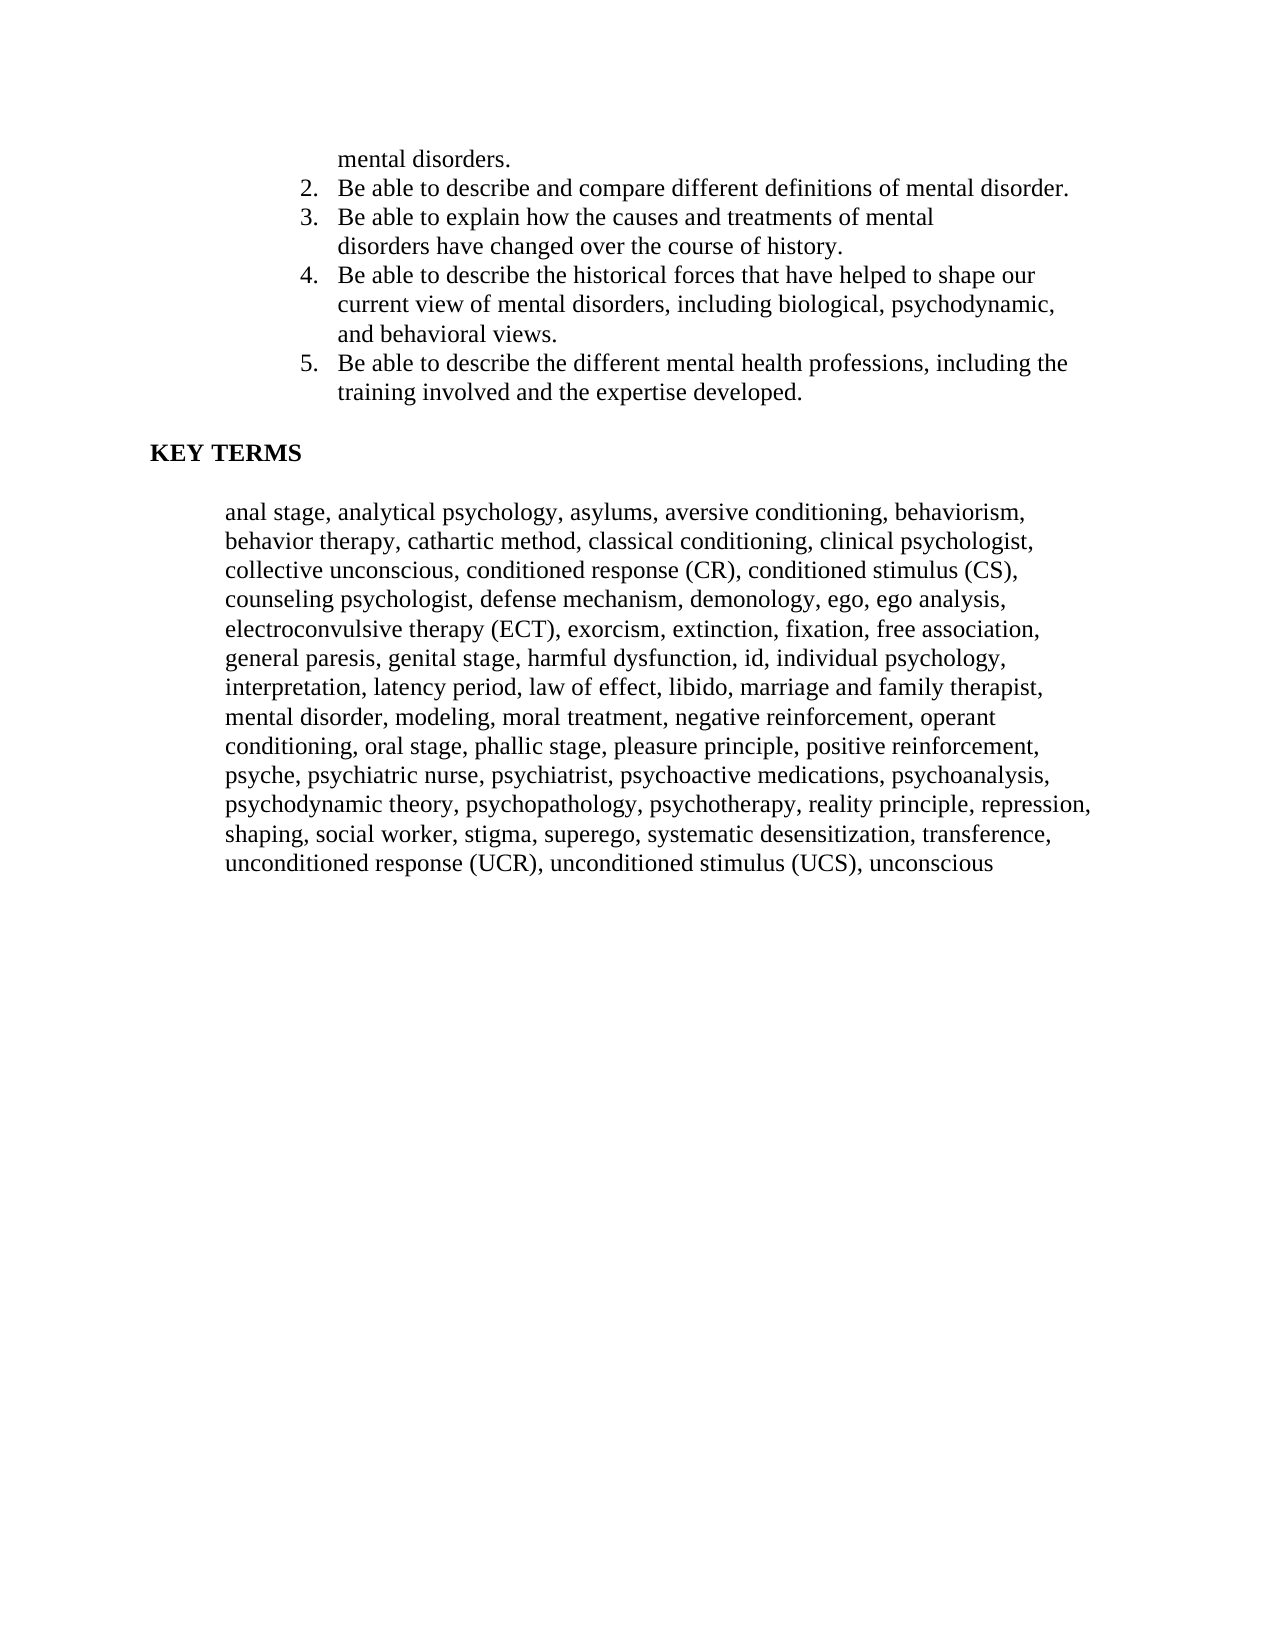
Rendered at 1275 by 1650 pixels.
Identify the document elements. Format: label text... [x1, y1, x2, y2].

list current view of mental disorders, including biological, psychodynamic, and behavioral views. [337, 289, 1056, 348]
list training involved and the expertise developed. [337, 377, 1093, 406]
list Be able to describe the different mental health professions, including the [300, 348, 1093, 377]
list Be able to describe and compare different definitions of mental disorder. [300, 173, 1102, 202]
list Be able to describe the historical forces that have helped to shape our [300, 260, 1056, 289]
list Be able to explain how the causes and treatments of mental disorders have changed over the course of history. [300, 202, 1032, 260]
text KEY TERMS [150, 438, 1102, 466]
text anal stage, analytical psychology, asylums, aversive conditioning, behaviorism, behavior therapy, cathartic method, classical conditioning, clinical psychologist, collective unconscious, conditioned response (CR), conditioned stimulus (CS), counseling psychologist, defense mechanism, demonology, ego, ego analysis, electroconvulsive therapy (ECT), exorcism, extinction, fixation, free association, general paresis, genital stage, harmful dysfunction, id, individual psychology, interpretation, latency period, law of effect, libido, marriage and family therapist, mental disorder, modeling, moral treatment, negative reinforcement, operant conditioning, oral stage, phallic stage, pleasure principle, positive reinforcement, psyche, psychiatric nurse, psychiatrist, psychoactive medications, psychoanalysis, psychodynamic theory, psychopathology, psychotherapy, reality principle, repression, shaping, social worker, stigma, superego, systematic desensitization, transference, unconditioned response (UCR), unconditioned stimulus (UCS), unconscious [225, 497, 1095, 877]
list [300, 144, 1044, 172]
